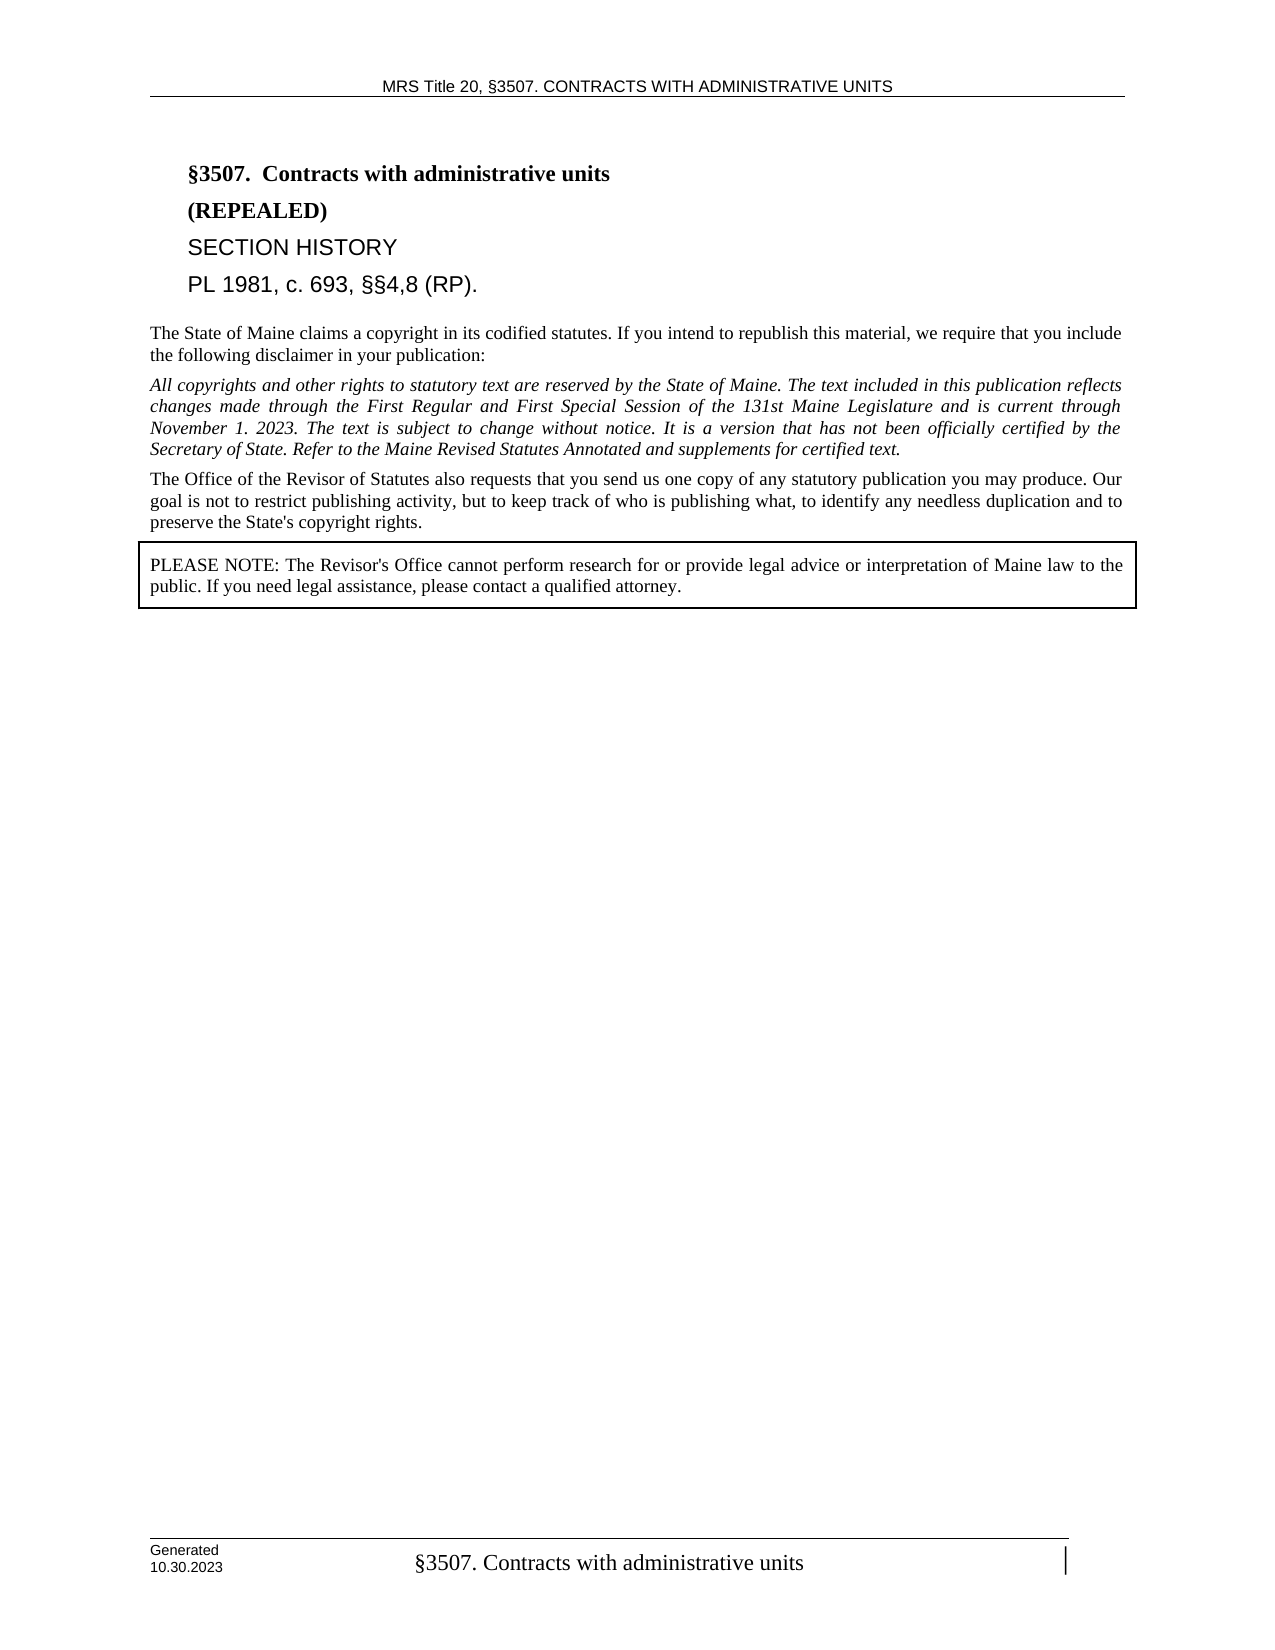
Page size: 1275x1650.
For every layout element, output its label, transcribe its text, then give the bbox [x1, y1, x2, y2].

text PL 1981, c. 693, §§4,8 (RP). [187, 271, 1125, 297]
text The State of Maine claims a copyright in its codified statutes. If you intend to republish this material, we require that you include the following disclaimer in your publication: [150, 322, 1125, 365]
text The Office of the Revisor of Statutes also requests that you send us one copy of any statutory publication you may produce. Our goal is not to restrict publishing activity, but to keep track of who is publishing what, to identify any needless duplication and to preserve the State's copyright rights. [150, 468, 1125, 533]
text SECTION HISTORY [187, 234, 1125, 260]
text (REPEALED) [187, 197, 1125, 223]
text All copyrights and other rights to statutory text are reserved by the State of Maine. The text included in this publication reflects changes made through the First Regular and First Special Session of the 131st Maine Legislature and is current through November 1. 2023 . The text is subject to change without notice. It is a version that has not been officially certified by the Secretary of State. Refer to the Maine Revised Statutes Annotated and supplements for certified text. [150, 373, 1125, 460]
text §3507. Contracts with administrative units [187, 160, 1125, 187]
text PLEASE NOTE: The Revisor's Office cannot perform research for or provide legal advice or interpretation of Maine law to the public. If you need legal assistance, please contact a qualified attorney. [140, 543, 1135, 607]
